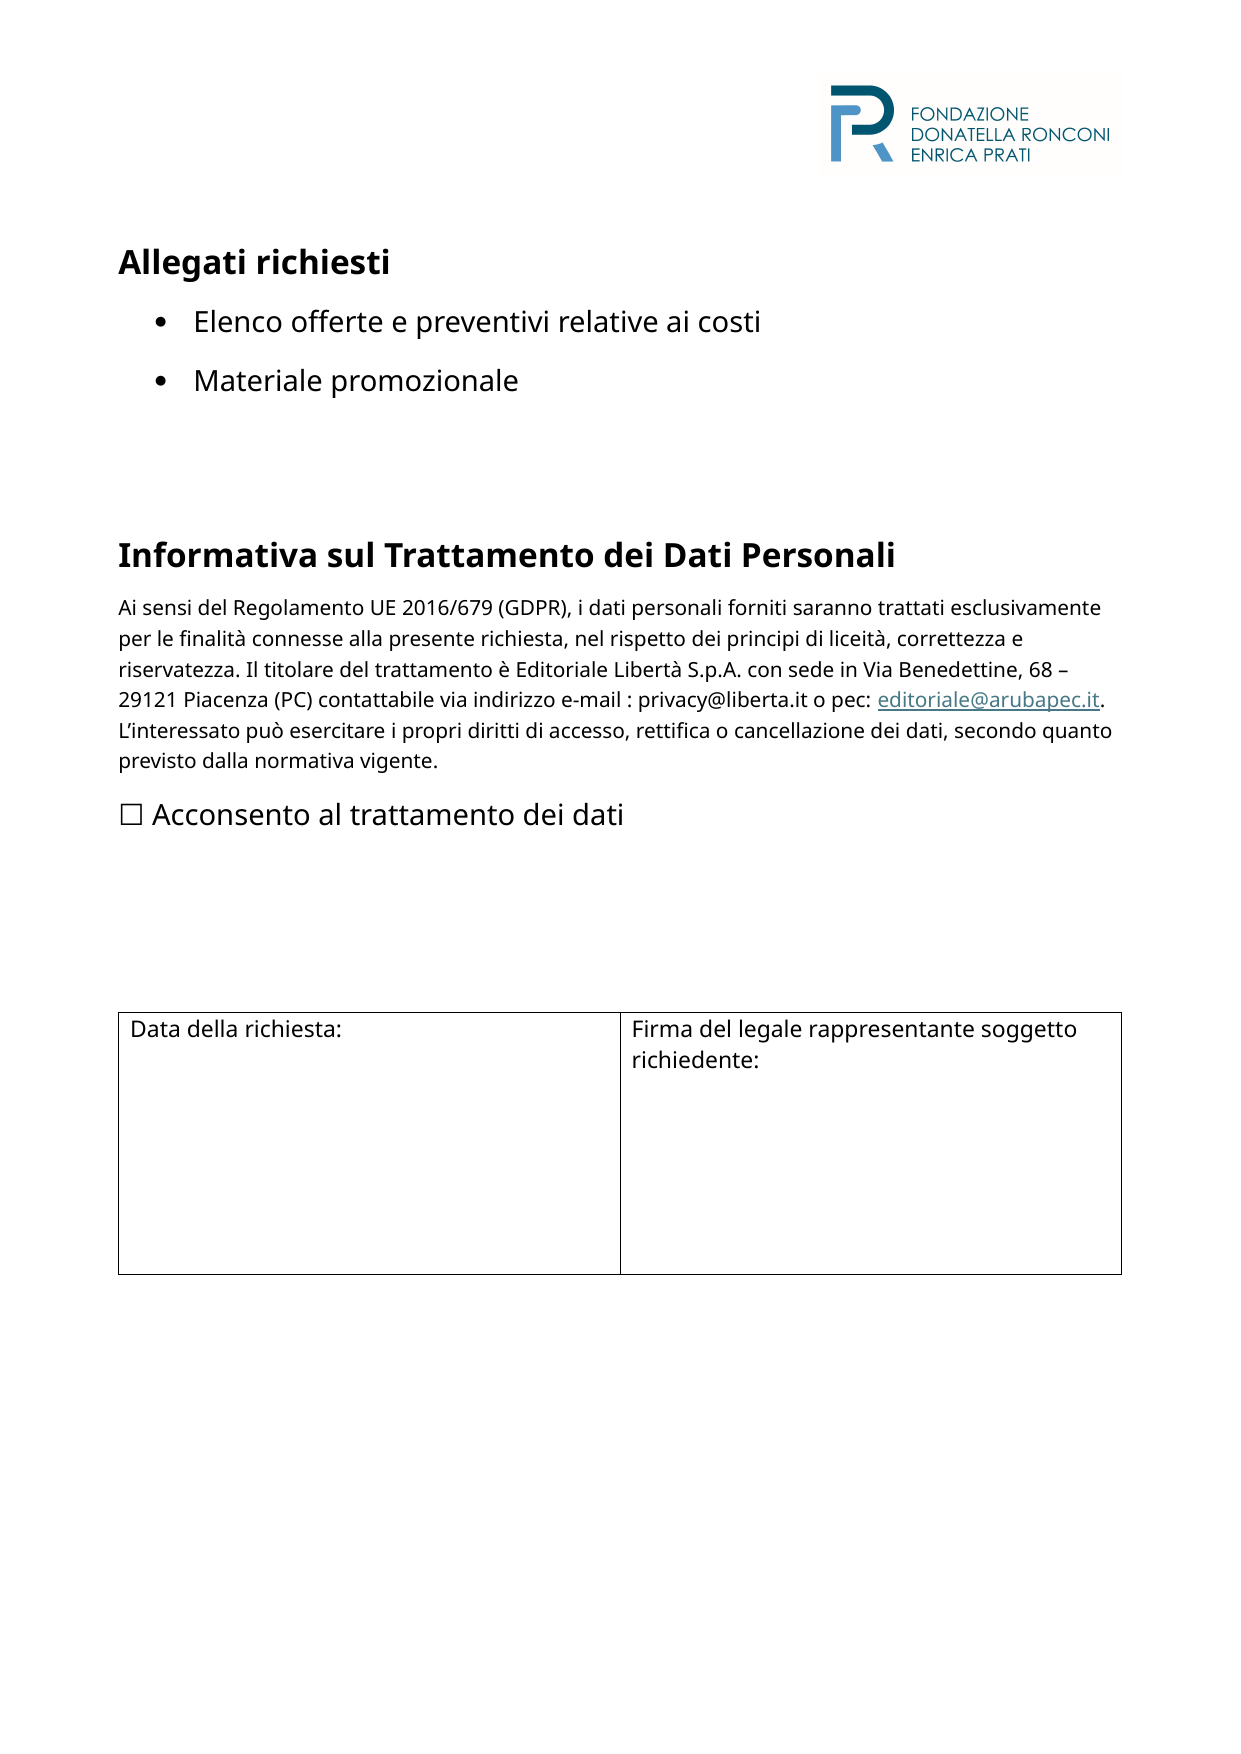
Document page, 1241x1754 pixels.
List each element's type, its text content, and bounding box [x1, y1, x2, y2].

text Allegati richiesti [118, 239, 1122, 284]
table_header Data della richiesta: [119, 1013, 620, 1274]
list Elenco offerte e preventivi relative ai costi [156, 301, 1122, 341]
text Informativa sul Trattamento dei Dati Personali [118, 531, 1122, 577]
text Ai sensi del Regolamento UE 2016/679 (GDPR), i dati personali forniti saranno trattati esclusivamente per le finalità connesse alla presente richiesta, nel rispetto dei principi di liceità, correttezza e riservatezza. Il titolare del trattamento è Editoriale Libertà S.p.A. con sede in Via Benedettine, 68 – 29121 Piacenza (PC) contattabile via indirizzo e-mail : privacy@liberta.it o pec: editoriale@arubapec.it. L’interessato può esercitare i propri diritti di accesso, rettifica o cancellazione dei dati, secondo quanto previsto dalla normativa vigente. [118, 593, 1122, 775]
table_header Firma del legale rappresentante soggetto richiedente: [621, 1013, 1121, 1274]
list Materiale promozionale [156, 361, 1122, 400]
picture [817, 73, 1123, 178]
text ☐ Acconsento al trattamento dei dati [118, 794, 1122, 834]
